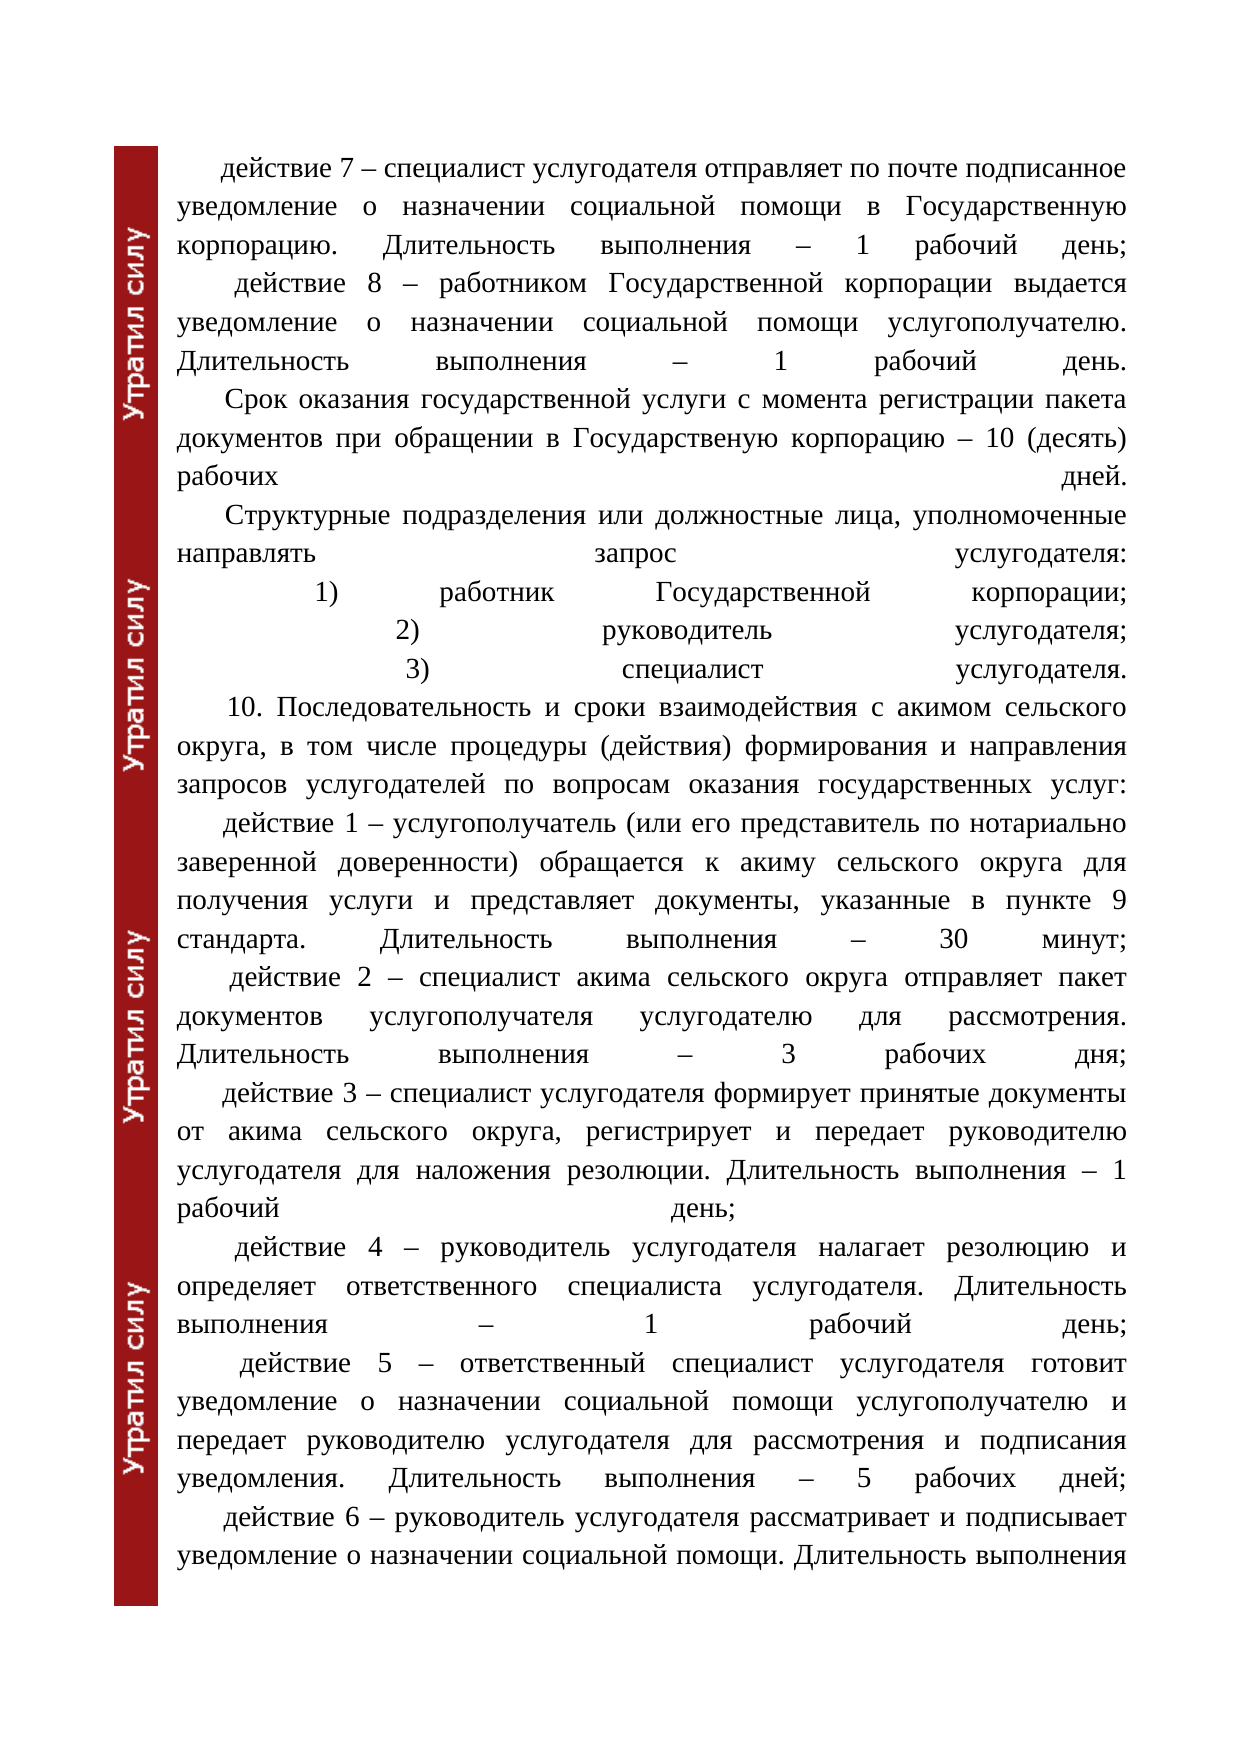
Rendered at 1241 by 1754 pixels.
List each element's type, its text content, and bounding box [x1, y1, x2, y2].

picture [114, 1571, 158, 1606]
picture [114, 146, 158, 150]
